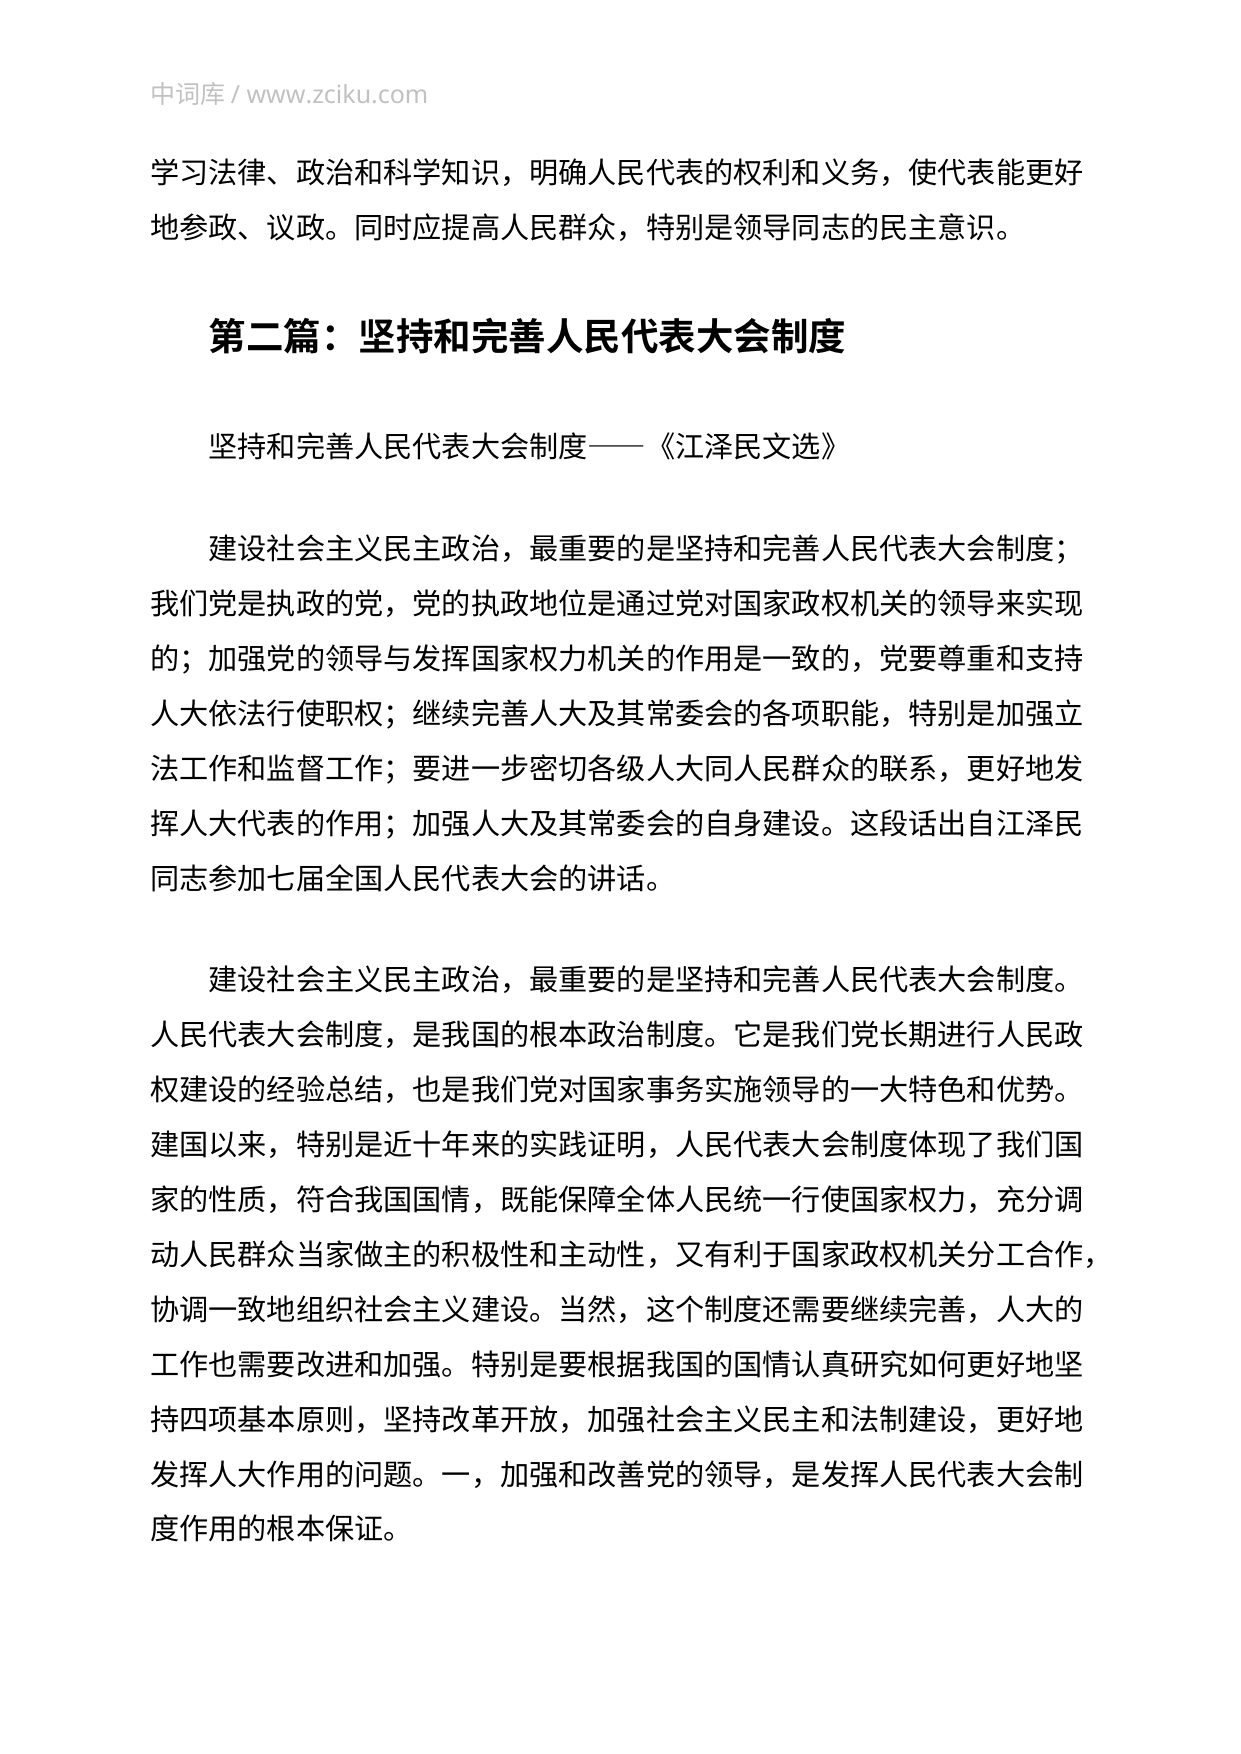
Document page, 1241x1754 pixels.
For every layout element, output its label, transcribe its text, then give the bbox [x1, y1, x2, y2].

text 第二篇：坚持和完善人民代表大会制度 [150, 307, 1090, 361]
text 坚持和完善人民代表大会制度——《江泽民文选》 [150, 424, 1090, 466]
text 建设社会主义民主政治，最重要的是坚持和完善人民代表大会制度。人民代表大会制度，是我国的根本政治制度。它是我们党长期进行人民政权建设的经验总结，也是我们党对国家事务实施领导的一大特色和优势。建国以来，特别是近十年来的实践证明，人民代表大会制度体现了我们国家的性质，符合我国国情，既能保障全体人民统一行使国家权力，充分调动人民群众当家做主的积极性和主动性，又有利于国家政权机关分工合作，协调一致地组织社会主义建设。当然，这个制度还需要继续完善，人大的工作也需要改进和加强。特别是要根据我国的国情认真研究如何更好地坚持四项基本原则，坚持改革开放，加强社会主义民主和法制建设，更好地发挥人大作用的问题。一，加强和改善党的领导，是发挥人民代表大会制度作用的根本保证。 [150, 957, 1090, 1548]
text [150, 150, 1090, 247]
text 建设社会主义民主政治，最重要的是坚持和完善人民代表大会制度；我们党是执政的党，党的执政地位是通过党对国家政权机关的领导来实现的；加强党的领导与发挥国家权力机关的作用是一致的，党要尊重和支持人大依法行使职权；继续完善人大及其常委会的各项职能，特别是加强立法工作和监督工作；要进一步密切各级人大同人民群众的联系，更好地发挥人大代表的作用；加强人大及其常委会的自身建设。这段话出自江泽民同志参加七届全国人民代表大会的讲话。 [150, 526, 1090, 897]
